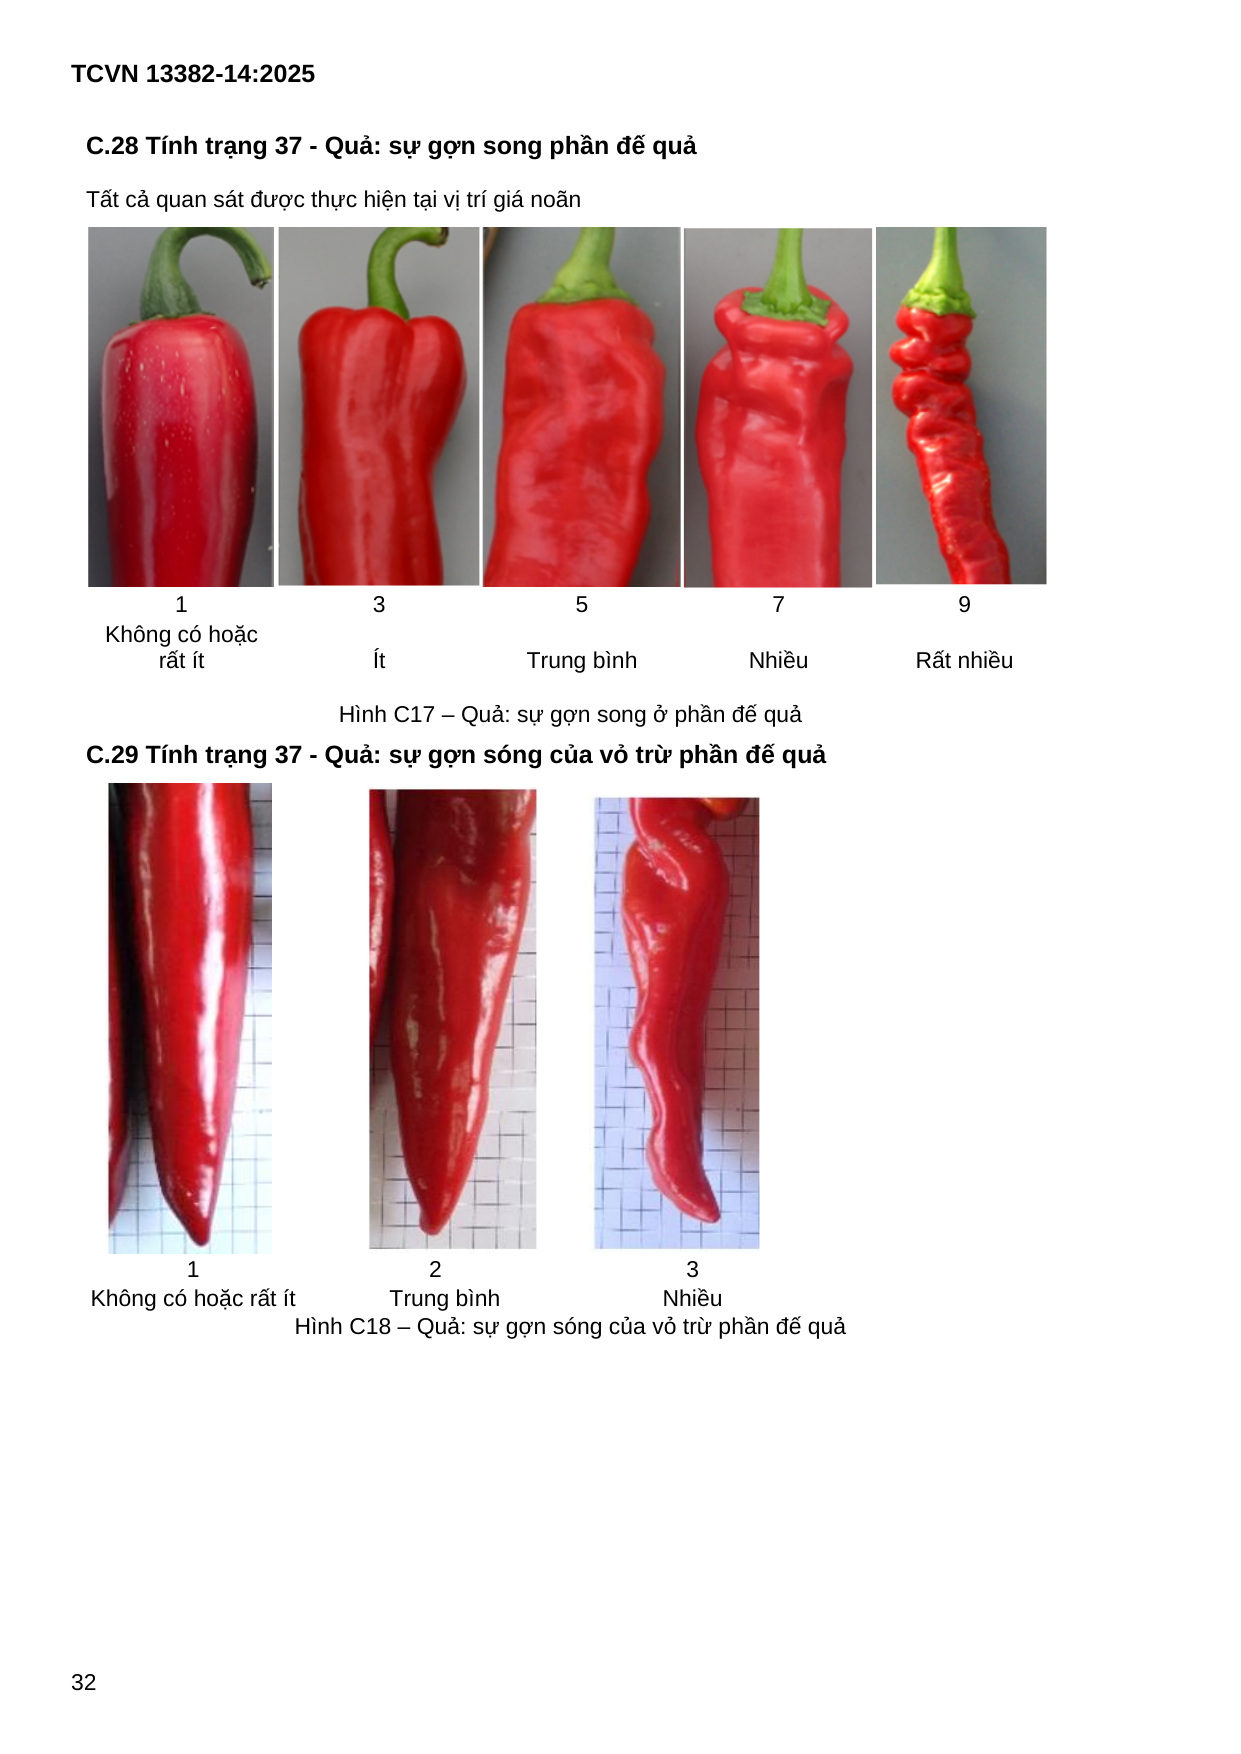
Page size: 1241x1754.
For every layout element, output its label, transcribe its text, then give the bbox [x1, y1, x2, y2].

picture [876, 227, 1048, 587]
picture [589, 795, 760, 1254]
picture [87, 227, 274, 587]
table_cell Hình C15 – Quả: độ cong [86, 118, 1117, 1588]
picture [104, 783, 272, 1254]
picture [278, 227, 480, 587]
picture [367, 787, 539, 1254]
picture [482, 227, 681, 587]
picture [683, 227, 873, 589]
